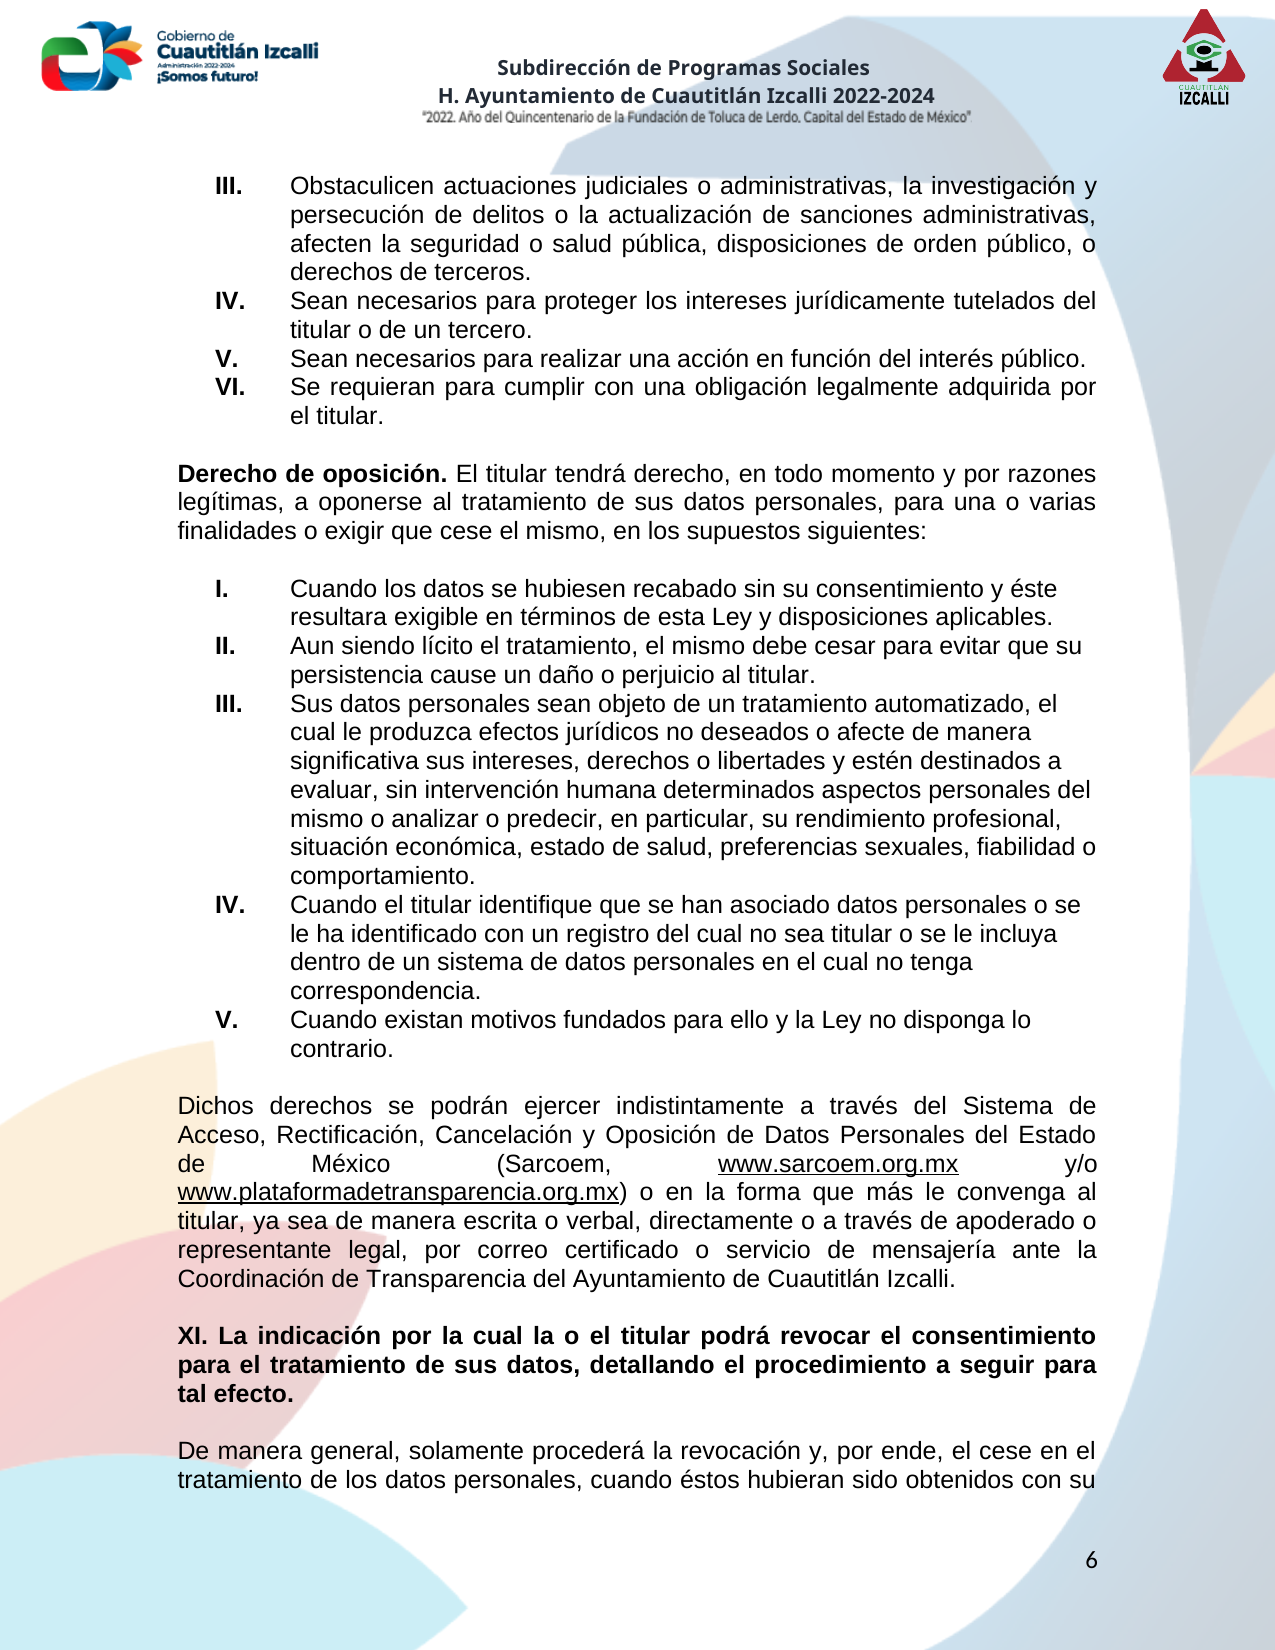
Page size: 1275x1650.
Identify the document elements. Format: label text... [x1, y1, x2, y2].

list Se requieran para cumplir con una obligación legalmente adquirida por el titular. [215, 372, 1098, 430]
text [177, 1436, 1098, 1493]
text Derecho de oposición. El titular tendrá derecho, en todo momento y por razones legítimas, a oponerse al tratamiento de sus datos personales, para una o varias finalidades o exigir que cese el mismo, en los supuestos siguientes: [177, 458, 1098, 545]
list Aun siendo lícito el tratamiento, el mismo debe cesar para evitar que su persistencia cause un daño o perjuicio al titular. [215, 631, 1098, 688]
picture [0, 0, 1275, 1650]
list Sean necesarios para proteger los intereses jurídicamente tutelados del titular o de un tercero. [215, 286, 1098, 343]
list Cuando existan motivos fundados para ello y la Ley no disponga lo contrario. [215, 1005, 1098, 1062]
list Cuando el titular identifique que se han asociado datos personales o se le ha identificado con un registro del cual no sea titular o se le incluya dentro de un sistema de datos personales en el cual no tenga correspondencia. [215, 890, 1098, 1005]
text Dichos derechos se podrán ejercer indistintamente a través del Sistema de Acceso, Rectificación, Cancelación y Oposición de Datos Personales del Estado de México (Sarcoem, www.sarcoem.org.mx y/o www.plataformadetransparencia.org.mx) o en la forma que más le convenga al titular, ya sea de manera escrita o verbal, directamente o a través de apoderado o representante legal, por correo certificado o servicio de mensajería ante la Coordinación de Transparencia del Ayuntamiento de Cuautitlán Izcalli. [177, 1091, 1098, 1292]
list Obstaculicen actuaciones judiciales o administrativas, la investigación y persecución de delitos o la actualización de sanciones administrativas, afecten la seguridad o salud pública, disposiciones de orden público, o derechos de terceros. [215, 171, 1098, 286]
list Sus datos personales sean objeto de un tratamiento automatizado, el cual le produzca efectos jurídicos no deseados o afecte de manera significativa sus intereses, derechos o libertades y estén destinados a evaluar, sin intervención humana determinados aspectos personales del mismo o analizar o predecir, en particular, su rendimiento profesional, situación económica, estado de salud, preferencias sexuales, fiabilidad o comportamiento. [215, 688, 1098, 890]
list Sean necesarios para realizar una acción en función del interés público. [215, 343, 1098, 372]
text XI. La indicación por la cual la o el titular podrá revocar el consentimiento para el tratamiento de sus datos, detallando el procedimiento a seguir para tal efecto. [177, 1321, 1098, 1407]
list Cuando los datos se hubiesen recabado sin su consentimiento y éste resultara exigible en términos de esta Ley y disposiciones aplicables. [215, 573, 1098, 631]
